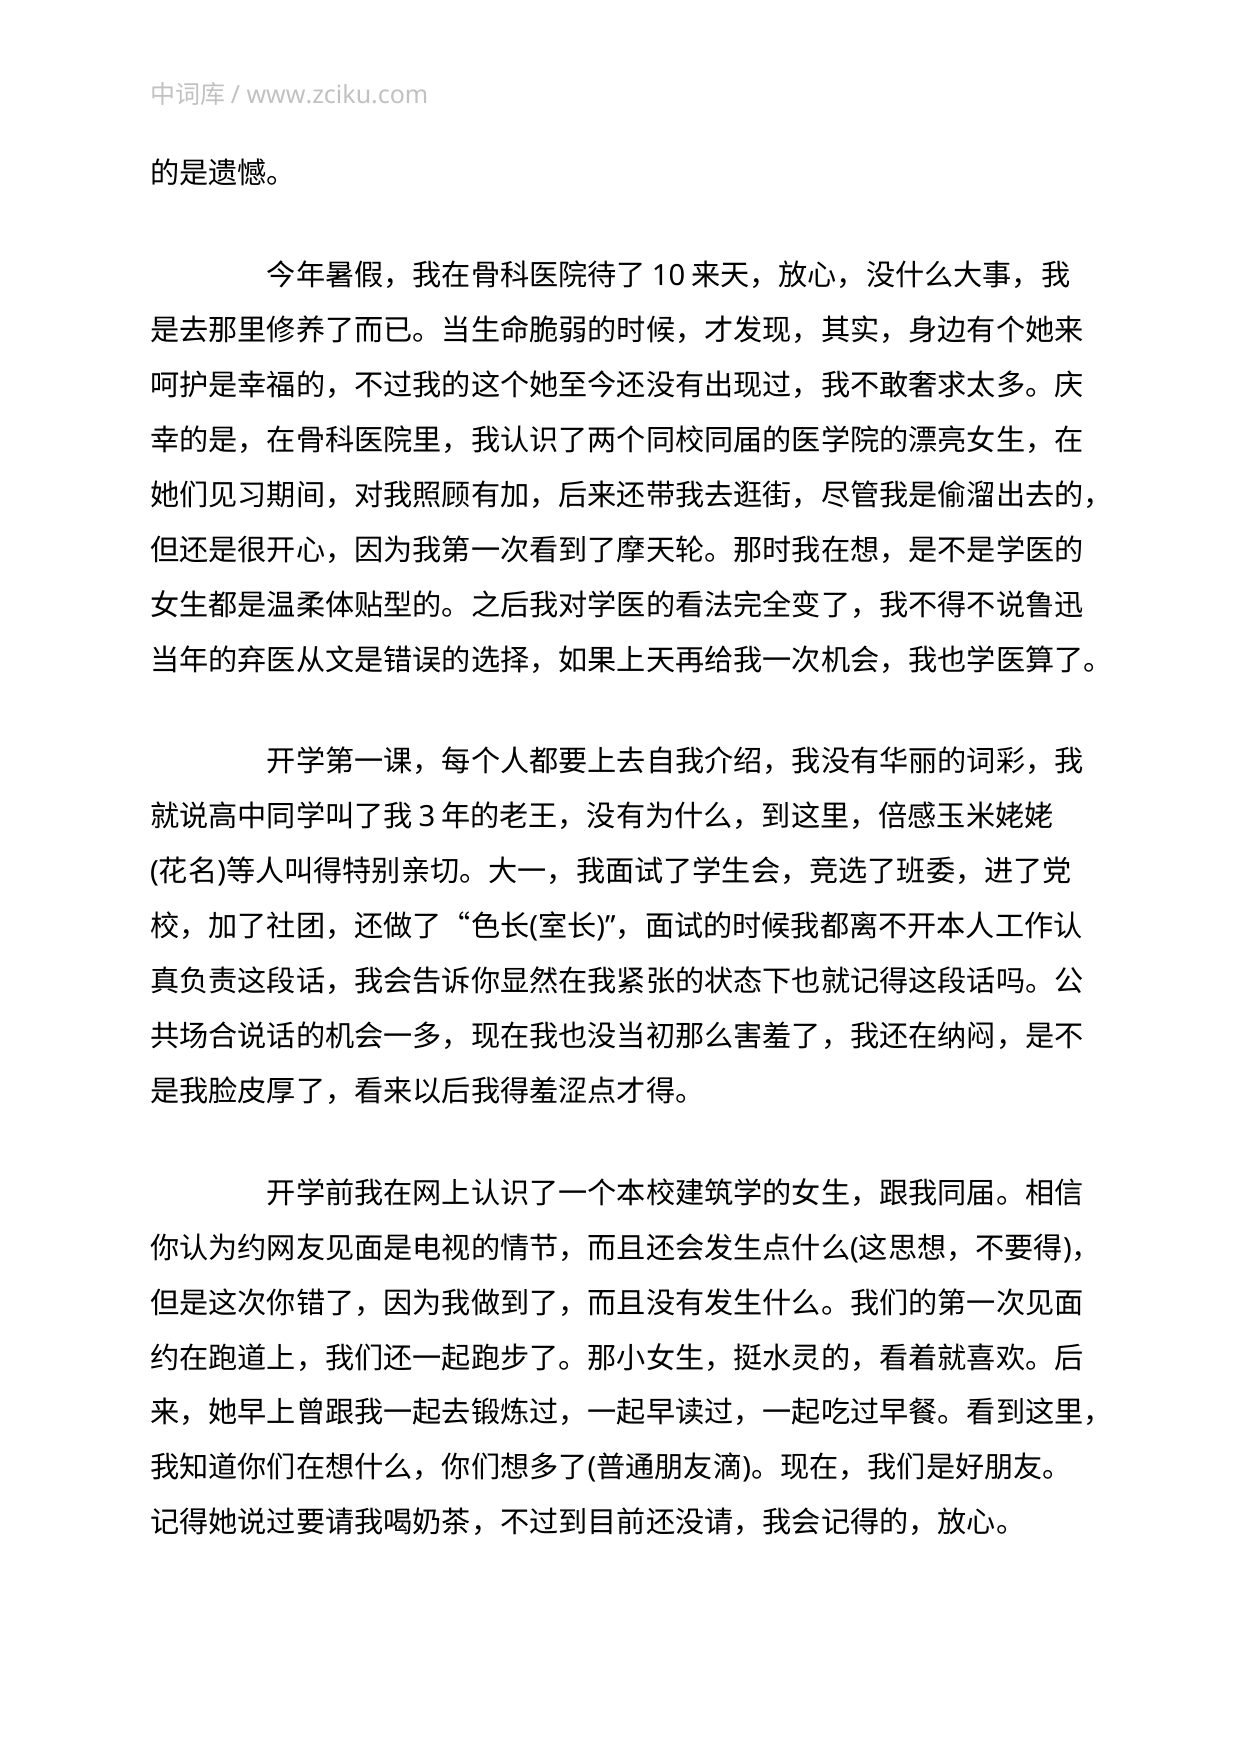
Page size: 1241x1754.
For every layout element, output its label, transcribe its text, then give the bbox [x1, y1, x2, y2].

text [150, 150, 1090, 192]
text 开学前我在网上认识了一个本校建筑学的女生，跟我同届。相信你认为约网友见面是电视的情节，而且还会发生点什么(这思想，不要得)，但是这次你错了，因为我做到了，而且没有发生什么。我们的第一次见面约在跑道上，我们还一起跑步了。那小女生，挺水灵的，看着就喜欢。后来，她早上曾跟我一起去锻炼过，一起早读过，一起吃过早餐。看到这里，我知道你们在想什么，你们想多了(普通朋友滴)。现在，我们是好朋友。记得她说过要请我喝奶茶，不过到目前还没请，我会记得的，放心。 [150, 1169, 1090, 1541]
text 今年暑假，我在骨科医院待了10来天，放心，没什么大事，我是去那里修养了而已。当生命脆弱的时候，才发现，其实，身边有个她来呵护是幸福的，不过我的这个她至今还没有出现过，我不敢奢求太多。庆幸的是，在骨科医院里，我认识了两个同校同届的医学院的漂亮女生，在她们见习期间，对我照顾有加，后来还带我去逛街，尽管我是偷溜出去的，但还是很开心，因为我第一次看到了摩天轮。那时我在想，是不是学医的女生都是温柔体贴型的。之后我对学医的看法完全变了，我不得不说鲁迅当年的弃医从文是错误的选择，如果上天再给我一次机会，我也学医算了。 [150, 252, 1090, 678]
text 开学第一课，每个人都要上去自我介绍，我没有华丽的词彩，我就说高中同学叫了我3年的老王，没有为什么，到这里，倍感玉米姥姥(花名)等人叫得特别亲切。大一，我面试了学生会，竞选了班委，进了党校，加了社团，还做了“色长(室长)”，面试的时候我都离不开本人工作认真负责这段话，我会告诉你显然在我紧张的状态下也就记得这段话吗。公共场合说话的机会一多，现在我也没当初那么害羞了，我还在纳闷，是不是我脸皮厚了，看来以后我得羞涩点才得。 [150, 738, 1090, 1110]
